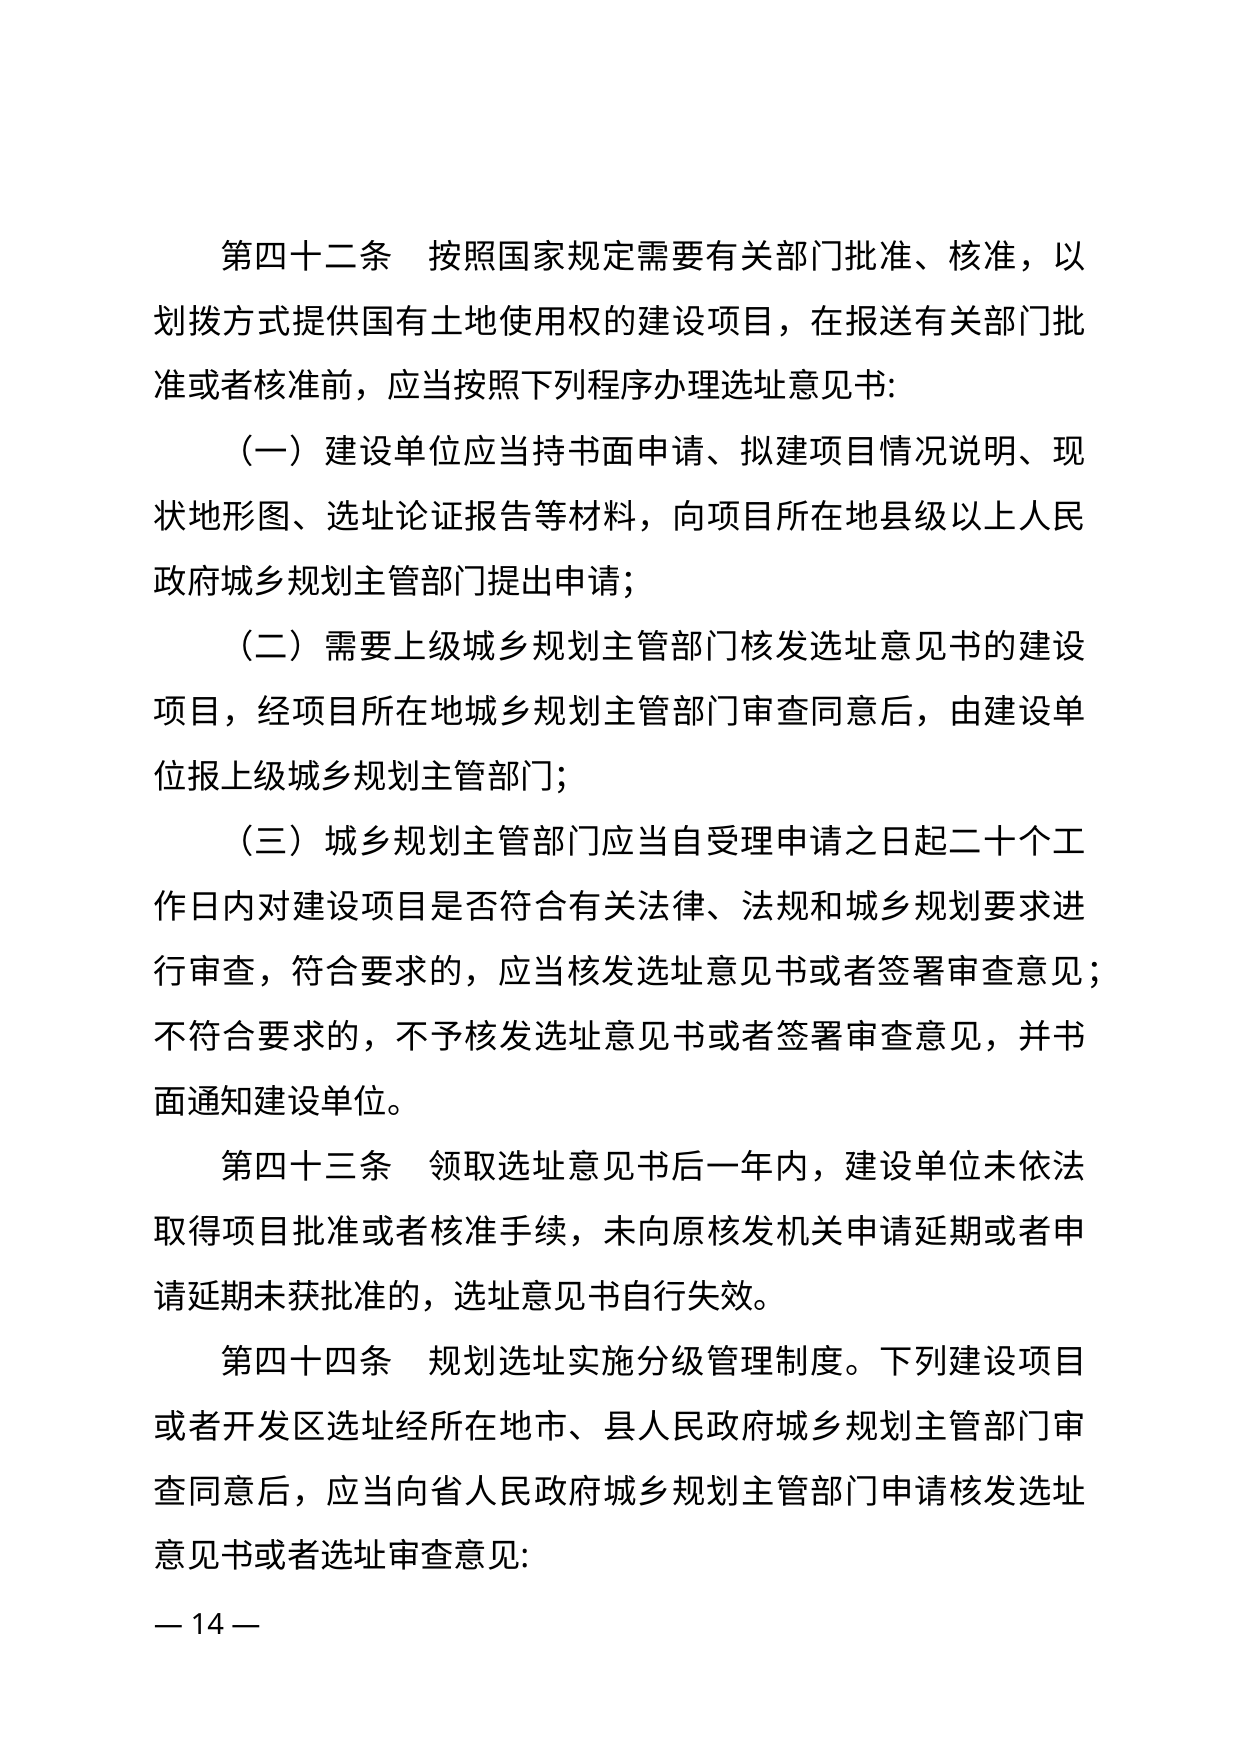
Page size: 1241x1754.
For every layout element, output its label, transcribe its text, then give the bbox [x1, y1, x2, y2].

text 第四十三条 领取选址意见书后一年内，建设单位未依法取得项目批准或者核准手续，未向原核发机关申请延期或者申请延期未获批准的，选址意见书自行失效。 [153, 1131, 1087, 1326]
text （三）城乡规划主管部门应当自受理申请之日起二十个工作日内对建设项目是否符合有关法律、法规和城乡规划要求进行审查，符合要求的，应当核发选址意见书或者签署审查意见；不符合要求的，不予核发选址意见书或者签署审查意见，并书面通知建设单位。 [153, 806, 1087, 1131]
text 第四十四条 规划选址实施分级管理制度。下列建设项目或者开发区选址经所在地市、县人民政府城乡规划主管部门审查同意后，应当向省人民政府城乡规划主管部门申请核发选址意见书或者选址审查意见: [153, 1326, 1087, 1586]
text （一）建设单位应当持书面申请、拟建项目情况说明、现状地形图、选址论证报告等材料，向项目所在地县级以上人民政府城乡规划主管部门提出申请； [153, 416, 1087, 611]
text 第四十二条 按照国家规定需要有关部门批准、核准，以划拨方式提供国有土地使用权的建设项目，在报送有关部门批准或者核准前，应当按照下列程序办理选址意见书: [153, 221, 1087, 416]
text （二）需要上级城乡规划主管部门核发选址意见书的建设项目，经项目所在地城乡规划主管部门审查同意后，由建设单位报上级城乡规划主管部门； [153, 611, 1087, 806]
